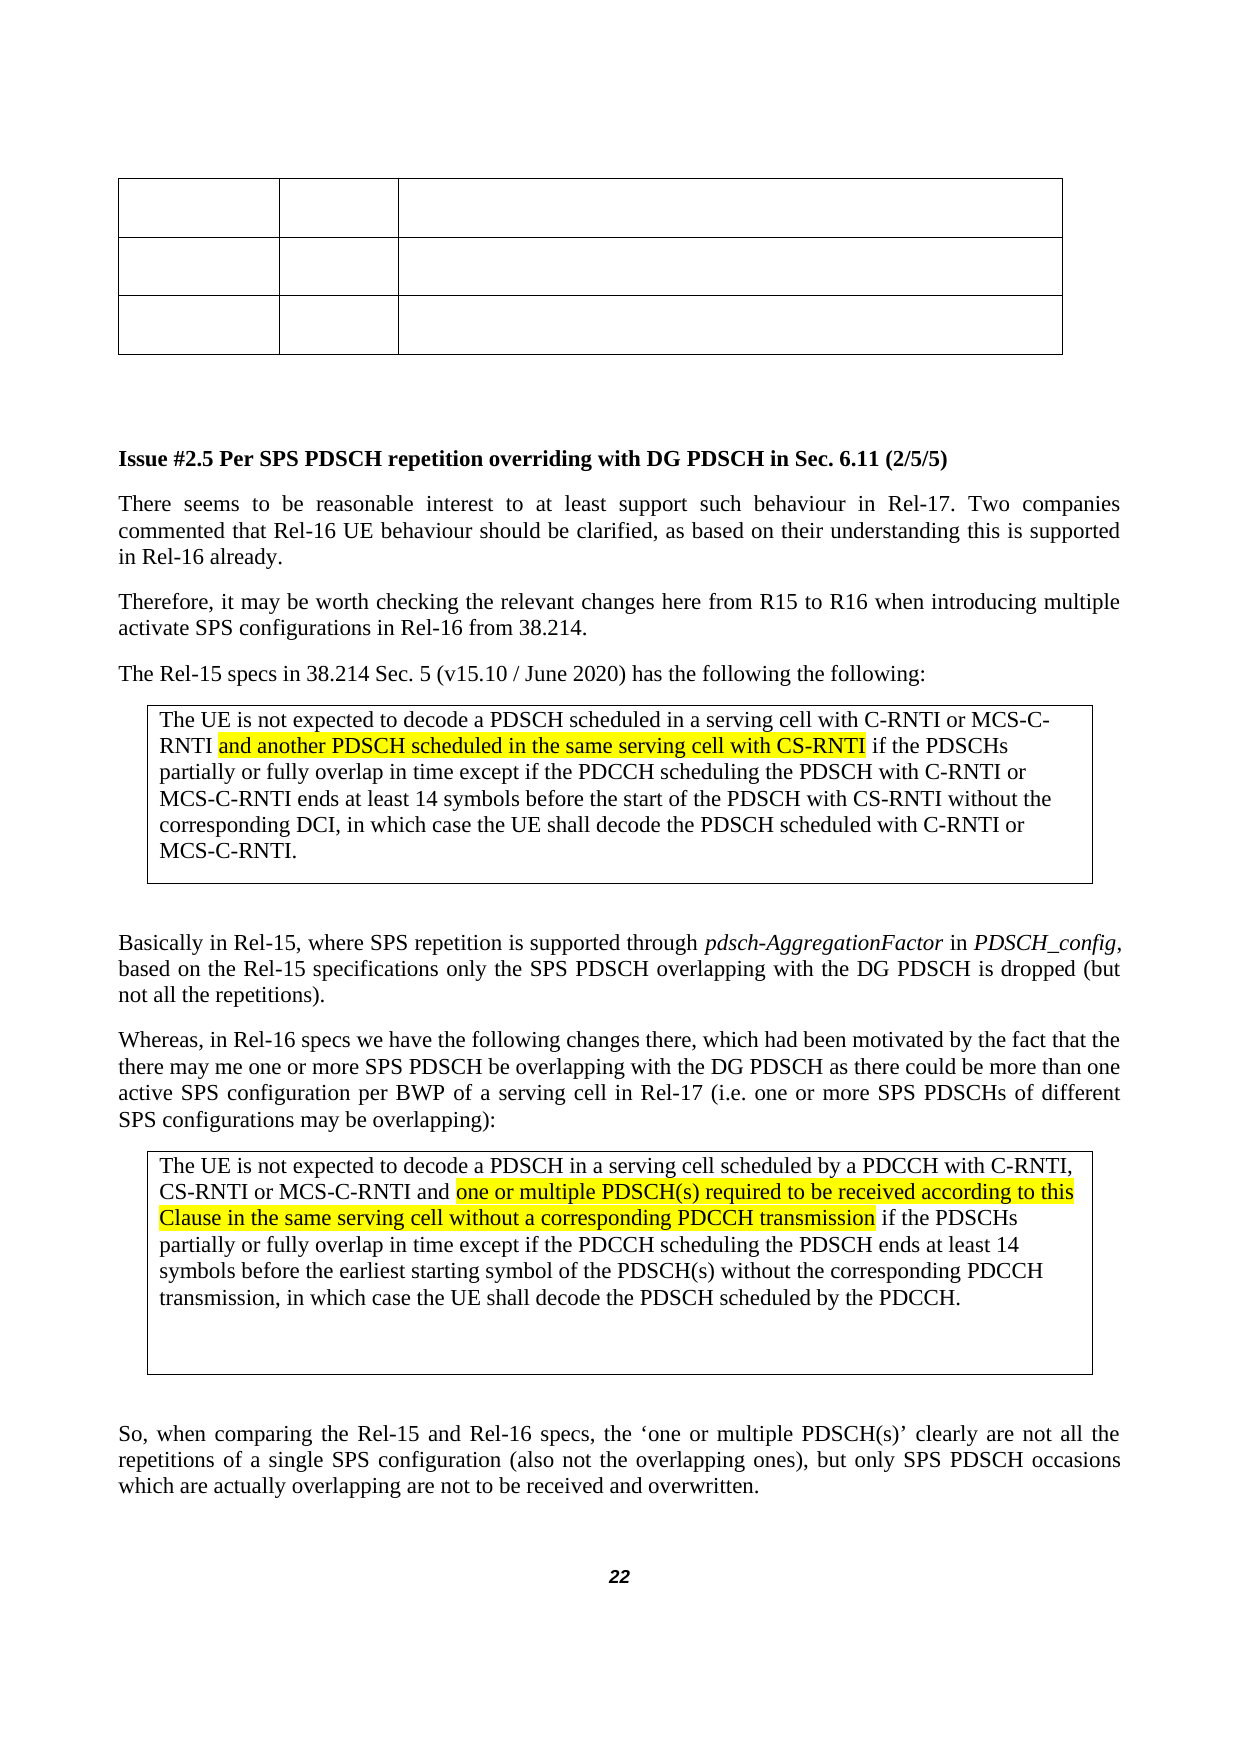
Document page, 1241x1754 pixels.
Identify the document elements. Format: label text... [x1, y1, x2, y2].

table_cell [119, 179, 279, 237]
text Therefore, it may be worth checking the relevant changes here from R15 to R16 when introducing multiple activate SPS configurations in Rel-16 from 38.214. [118, 588, 1122, 641]
text The Rel-15 specs in 38.214 Sec. 5 (v15.10 / June 2020) has the following the following: [118, 659, 1122, 686]
table_cell [280, 179, 398, 237]
text Whereas, in Rel-16 specs we have the following changes there, which had been motivated by the fact that the there may me one or more SPS PDSCH be overlapping with the DG PDSCH as there could be more than one active SPS configuration per BWP of a serving cell in Rel-17 (i.e. one or more SPS PDSCHs of different SPS configurations may be overlapping): [118, 1027, 1122, 1132]
text Issue #2.5 Per SPS PDSCH repetition overriding with DG PDSCH in Sec. 6.11 (2/5/5) [118, 445, 1122, 472]
table_cell [280, 296, 398, 354]
text Basically in Rel-15, where SPS repetition is supported through pdsch-AggregationFactor in PDSCH_config, based on the Rel-15 specifications only the SPS PDSCH overlapping with the DG PDSCH is dropped (but not all the repetitions). [118, 929, 1122, 1008]
text There seems to be reasonable interest to at least support such behaviour in Rel-17. Two companies commented that Rel-16 UE behaviour should be clarified, as based on their understanding this is supported in Rel-16 already. [118, 490, 1122, 569]
table_cell [119, 238, 279, 295]
table_cell [399, 296, 1062, 354]
table_header The UE is not expected to decode a PDSCH in a serving cell scheduled by a PDCCH with C-RNTI, CS-RNTI or MCS-C-RNTI and one or multiple PDSCH(s) required to be received according to this Clause in the same serving cell without a corresponding PDCCH transmission if the PDSCHs partially or fully overlap in time except if the PDCCH scheduling the PDSCH ends at least 14 symbols before the earliest starting symbol of the PDSCH(s) without the corresponding PDCCH transmission, in which case the UE shall decode the PDSCH scheduled by the PDCCH. [148, 1152, 1092, 1374]
table_cell [399, 238, 1062, 295]
text So, when comparing the Rel-15 and Rel-16 specs, the ‘one or multiple PDSCH(s)’ clearly are not all the repetitions of a single SPS configuration (also not the overlapping ones), but only SPS PDSCH occasions which are actually overlapping are not to be received and overwritten. [118, 1420, 1122, 1499]
table_cell [399, 179, 1062, 237]
table_header The UE is not expected to decode a PDSCH scheduled in a serving cell with C-RNTI or MCS-C-RNTI and another PDSCH scheduled in the same serving cell with CS-RNTI if the PDSCHs partially or fully overlap in time except if the PDCCH scheduling the PDSCH with C-RNTI or MCS-C-RNTI ends at least 14 symbols before the start of the PDSCH with CS-RNTI without the corresponding DCI, in which case the UE shall decode the PDSCH scheduled with C-RNTI or MCS-C-RNTI. [148, 706, 1092, 883]
table_cell [280, 238, 398, 295]
table_cell [119, 296, 279, 354]
